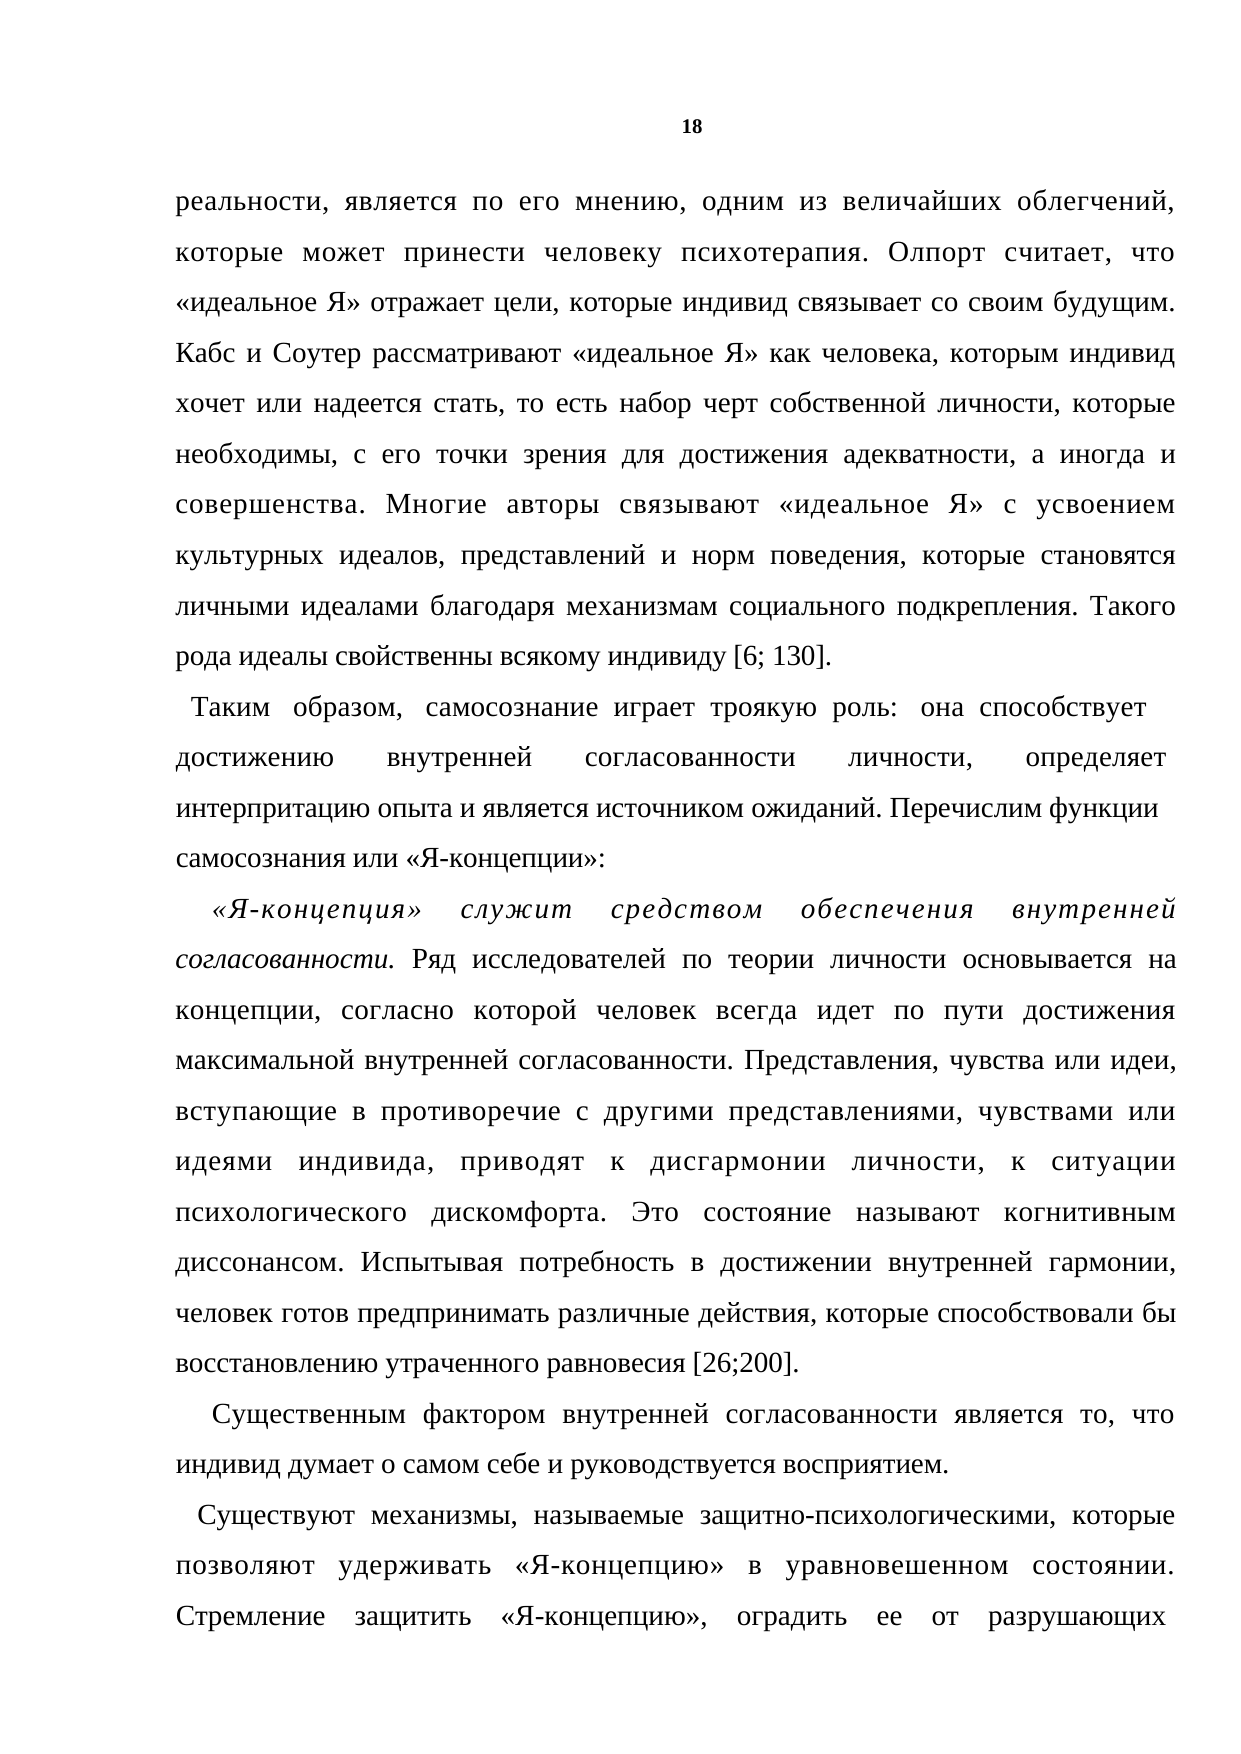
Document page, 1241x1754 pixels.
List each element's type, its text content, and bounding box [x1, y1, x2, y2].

text Таким образом, самосознание играет троякую роль: она способствует достижению внутренней согласованности личности, определяет интерпритацию опыта и является источником ожиданий. Перечислим функции самосознания или «Я-концепции»: [176, 676, 1177, 878]
text «Я-концепция» служит средством обеспечения внутренней согласованности. Ряд исследователей по теории личности основывается на концепции, согласно которой человек всегда идет по пути достижения максимальной внутренней согласованности. Представления, чувства или идеи, вступающие в противоречие с другими представлениями, чувствами или идеями индивида, приводят к дисгармонии личности, к ситуации психологического дискомфорта. Это состояние называют когнитивным диссонансом. Испытывая потребность в достижении внутренней гармонии, человек готов предпринимать различные действия, которые способствовали бы восстановлению утраченного равновесия [26;200]. [175, 878, 1177, 1383]
text Существенным фактором внутренней согласованности является то, что индивид думает о самом себе и руководствуется восприятием. [176, 1383, 1176, 1484]
text 18 [179, 114, 1176, 138]
text Существуют механизмы, называемые защитно-психологическими, которые позволяют удерживать «Я-концепцию» в уравновешенном состоянии. Стремление защитить «Я-концепцию», оградить ее от разрушающих [176, 1484, 1176, 1635]
text реальности, является по его мнению, одним из величайших облегчений, которые может принести человеку психотерапия. Олпорт считает, что «идеальное Я» отражает цели, которые индивид связывает со своим будущим. Кабс и Соутер рассматривают «идеальное Я» как человека, которым индивид хочет или надеется стать, то есть набор черт собственной личности, которые необходимы, с его точки зрения для достижения адекватности, а иногда и совершенства. Многие авторы связывают «идеальное Я» с усвоением культурных идеалов, представлений и норм поведения, которые становятся личными идеалами благодаря механизмам социального подкрепления. Такого рода идеалы свойственны всякому индивиду [6; 130]. [175, 170, 1177, 676]
